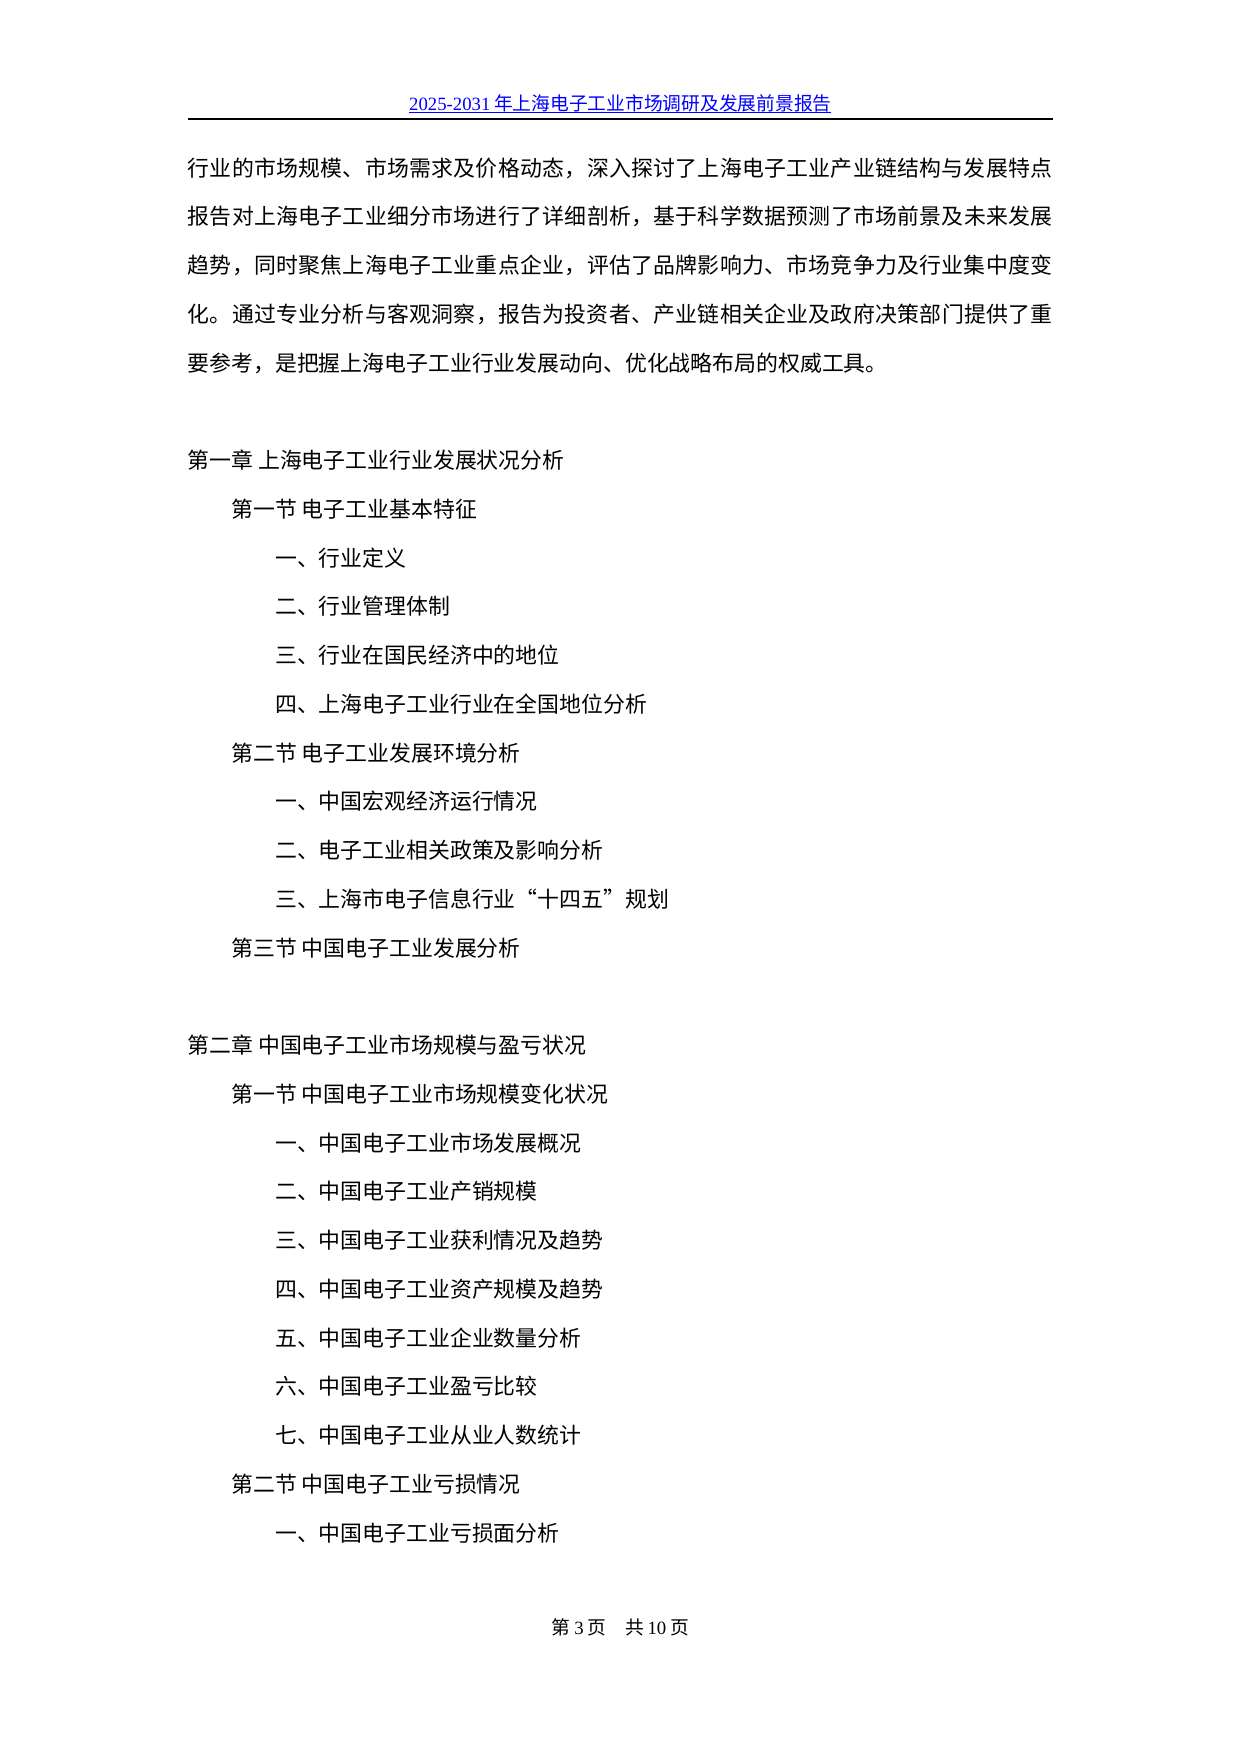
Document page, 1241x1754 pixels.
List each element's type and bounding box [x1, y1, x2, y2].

text [187, 150, 1053, 1548]
